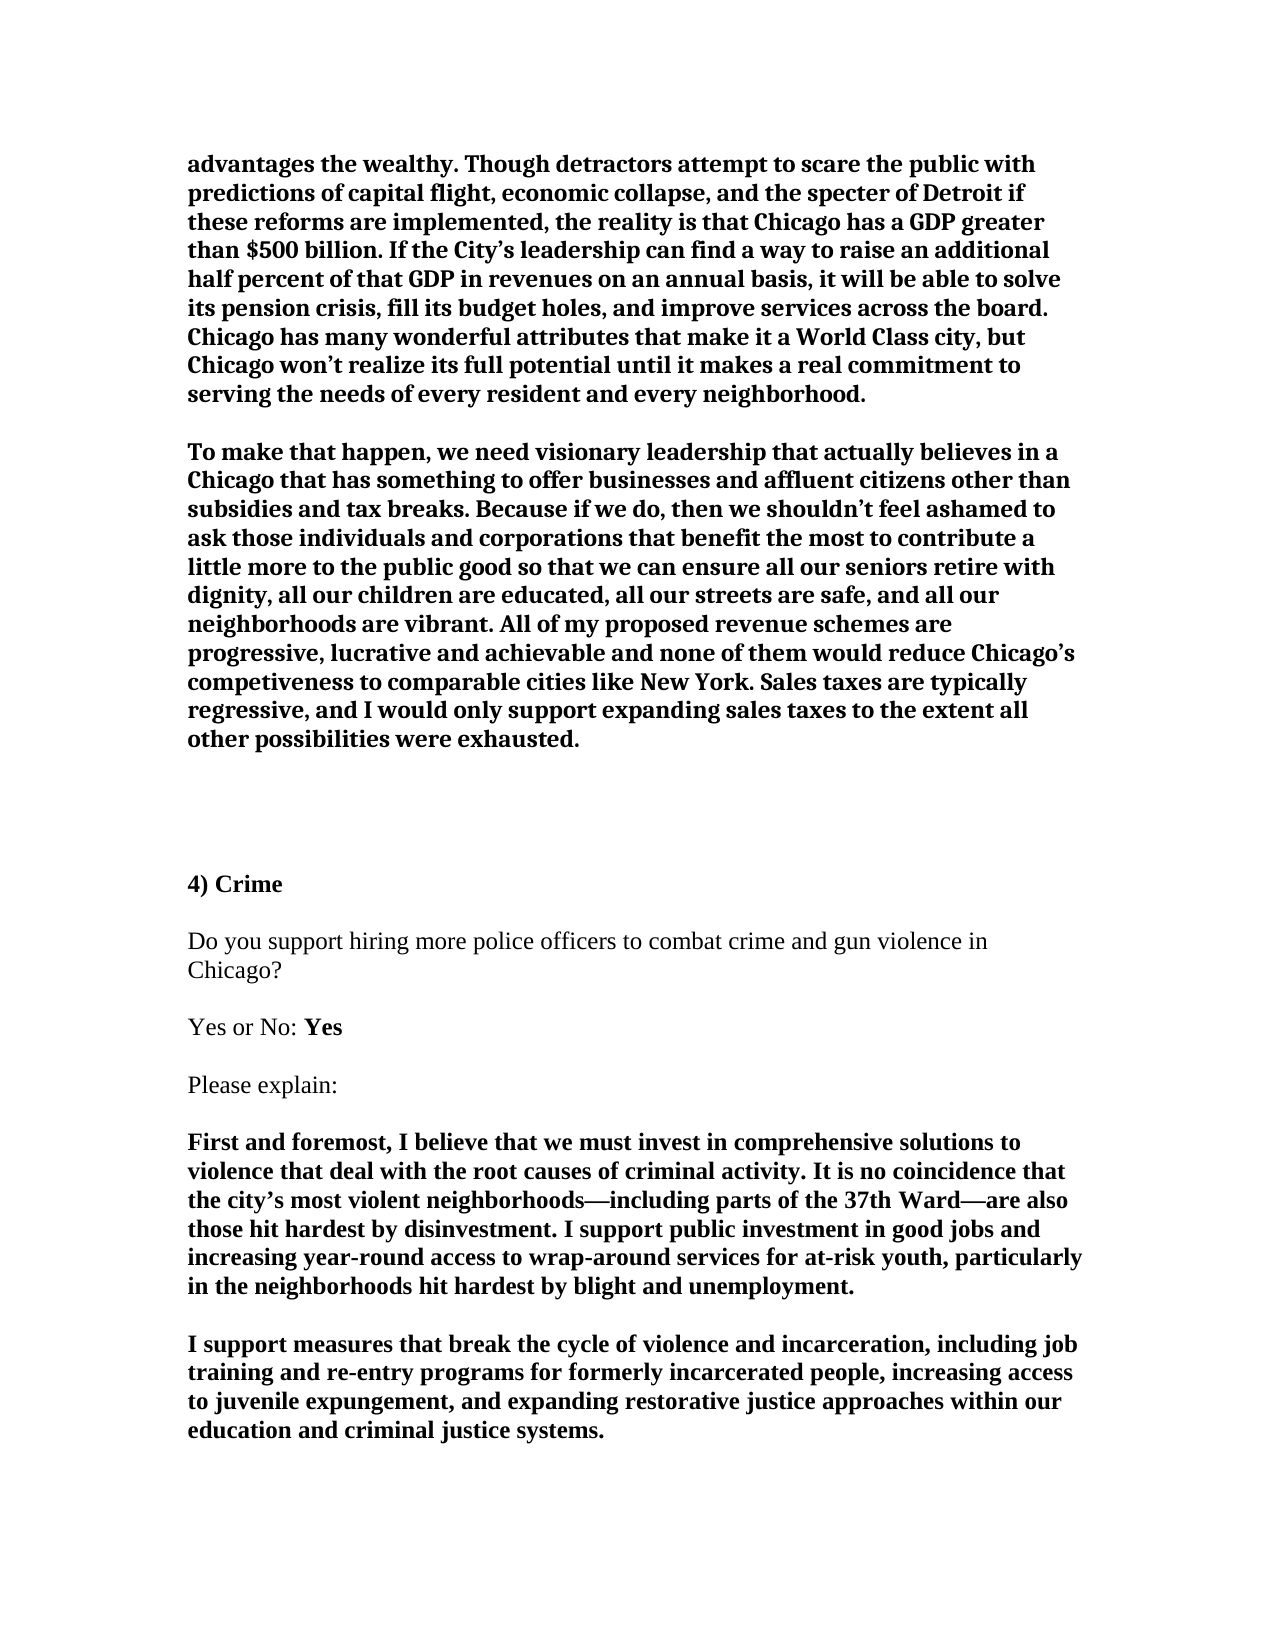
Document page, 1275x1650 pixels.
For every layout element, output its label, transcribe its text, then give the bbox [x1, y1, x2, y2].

text First and foremost, I believe that we must invest in comprehensive solutions to violence that deal with the root causes of criminal activity. It is no coincidence that the city’s most violent neighborhoods—including parts of the 37th Ward—are also those hit hardest by disinvestment. I support public investment in good jobs and increasing year-round access to wrap-around services for at-risk youth, particularly in the neighborhoods hit hardest by blight and unemployment. [187, 1127, 1087, 1300]
text Yes or No: Yes [187, 1012, 1087, 1041]
text 4) Crime [187, 869, 1087, 897]
text I support measures that break the cycle of violence and incarceration, including job training and re-entry programs for formerly incarcerated people, increasing access to juvenile expungement, and expanding restorative justice approaches within our education and criminal justice systems. [187, 1329, 1087, 1444]
text Please explain: [187, 1070, 1087, 1099]
text To make that happen, we need visionary leadership that actually believes in a Chicago that has something to offer businesses and affluent citizens other than subsidies and tax breaks. Because if we do, then we shouldn’t feel ashamed to ask those individuals and corporations that benefit the most to contribute a little more to the public good so that we can ensure all our seniors retire with dignity, all our children are educated, all our streets are safe, and all our neighborhoods are vibrant. All of my proposed revenue schemes are progressive, lucrative and achievable and none of them would reduce Chicago’s competiveness to comparable cities like New York. Sales taxes are typically regressive, and I would only support expanding sales taxes to the extent all other possibilities were exhausted. [187, 437, 1087, 754]
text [187, 150, 1087, 409]
text Do you support hiring more police officers to combat crime and gun violence in Chicago? [187, 926, 1087, 984]
